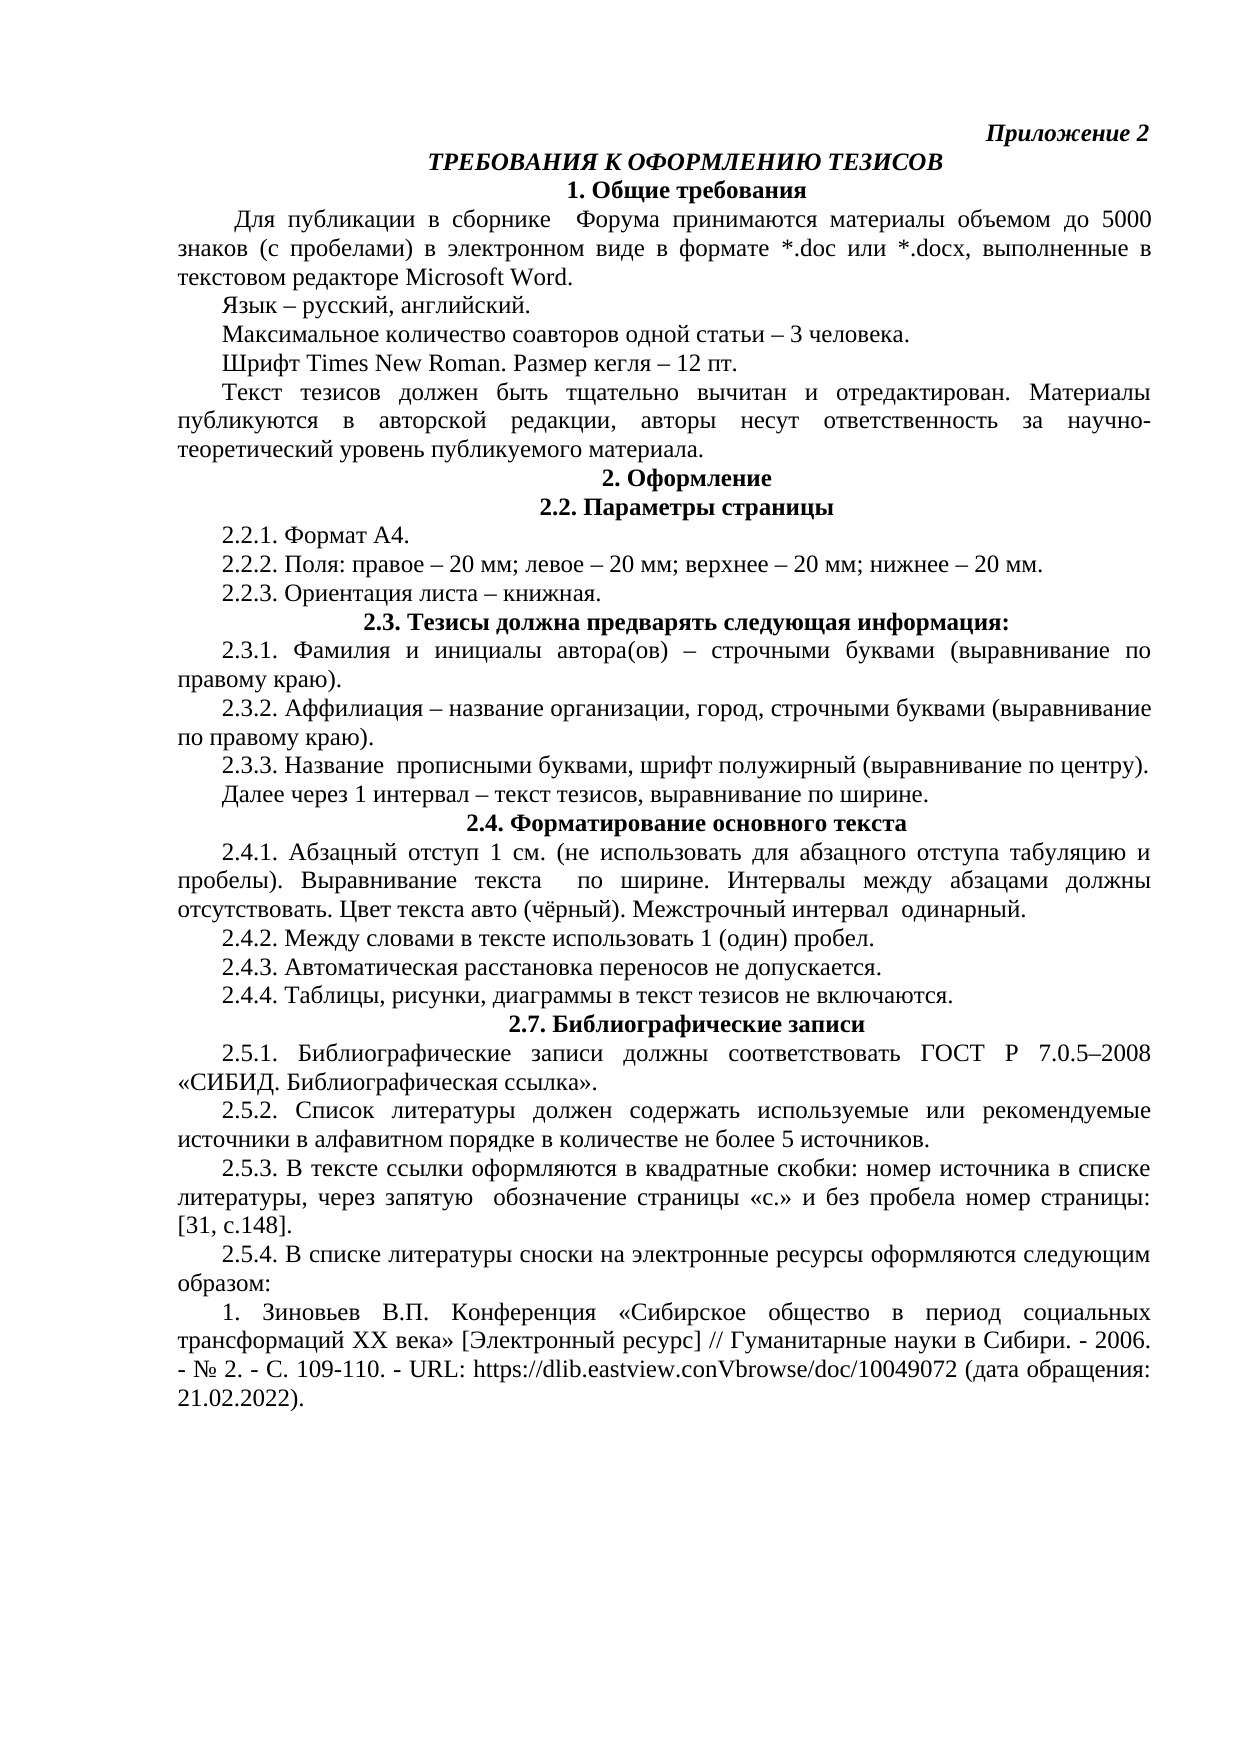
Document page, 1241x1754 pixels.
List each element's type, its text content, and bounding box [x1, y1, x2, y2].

text 2.5.1. Библиографические записи должны соответствовать ГОСТ Р 7.0.5–2008 «СИБИД. Библиографическая ссылка». [177, 1038, 1152, 1096]
text 2.7. Библиографические записи [177, 1009, 1152, 1038]
text 2.4.2. Между словами в тексте использовать 1 (один) пробел. [177, 923, 1152, 952]
text 2.4.1. Абзацный отступ 1 см. (не использовать для абзацного отступа табуляцию и пробелы). Выравнивание текста по ширине. Интервалы между абзацами должны отсутствовать. Цвет текста авто (чёрный). Межстрочный интервал одинарный. [177, 837, 1152, 923]
text 2.3.1. Фамилия и инициалы автора(ов) – строчными буквами (выравнивание по правому краю). [177, 636, 1152, 693]
text 2.3.2. Аффилиация – название организации, город, строчными буквами (выравнивание по правому краю). [177, 693, 1152, 751]
text Далее через 1 интервал – текст тезисов, выравнивание по ширине. [177, 779, 1152, 808]
text Для публикации в сборнике Форума принимаются материалы объемом до 5000 знаков (с пробелами) в электронном виде в формате *.doc или *.docx, выполненные в текстовом редакторе Microsoft Word. [177, 204, 1152, 291]
text 2.4.3. Автоматическая расстановка переносов не допускается. [177, 952, 1152, 981]
text 2.5.3. В тексте ссылки оформляются в квадратные скобки: номер источника в списке литературы, через запятую обозначение страницы «с.» и без пробела номер страницы: [31, с.148]. [177, 1153, 1152, 1239]
text 2.4. Форматирование основного текста [177, 808, 1152, 837]
text 2.4.4. Таблицы, рисунки, диаграммы в текст тезисов не включаются. [177, 981, 1152, 1009]
text Текст тезисов должен быть тщательно вычитан и отредактирован. Материалы публикуются в авторской редакции, авторы несут ответственность за научно-теоретический уровень публикуемого материала. [177, 377, 1152, 463]
text 2.2.1. Формат А4. [177, 521, 1152, 549]
text Максимальное количество соавторов одной статьи – 3 человека. [177, 319, 1152, 348]
text Приложение 2 [177, 118, 1152, 147]
text 2.3. Тезисы должна предварять следующая информация: [177, 607, 1152, 636]
text ТРЕБОВАНИЯ К ОФОРМЛЕНИЮ ТЕЗИСОВ [177, 147, 1152, 176]
text Язык – русский, английский. [177, 291, 1152, 319]
text 2.3.3. Название прописными буквами, шрифт полужирный (выравнивание по центру). [177, 751, 1152, 779]
text 2.2.3. Ориентация листа – книжная. [177, 578, 1152, 607]
text 2.2.2. Поля: правое – 20 мм; левое – 20 мм; верхнее – 20 мм; нижнее – 20 мм. [177, 549, 1152, 578]
text 1. Зиновьев В.П. Конференция «Сибирское общество в период социальных трансформаций XX века» [Электронный ресурс] // Гуманитарные науки в Сибири. - 2006. - № 2. - С. 109-110. - URL: https://dlib.eastview.conVbrowse/doc/10049072 (дата обращения: 21.02.2022). [177, 1297, 1152, 1412]
text 1. Общие требования [177, 176, 1152, 204]
text 2.5.4. В списке литературы сноски на электронные ресурсы оформляются следующим образом: [177, 1239, 1152, 1297]
text 2.2. Параметры страницы [177, 492, 1152, 521]
text 2.5.2. Список литературы должен содержать используемые или рекомендуемые источники в алфавитном порядке в количестве не более 5 источников. [177, 1096, 1152, 1153]
text 2. Оформление [177, 463, 1152, 492]
text Шрифт Times New Roman. Размер кегля – 12 пт. [177, 348, 1152, 377]
